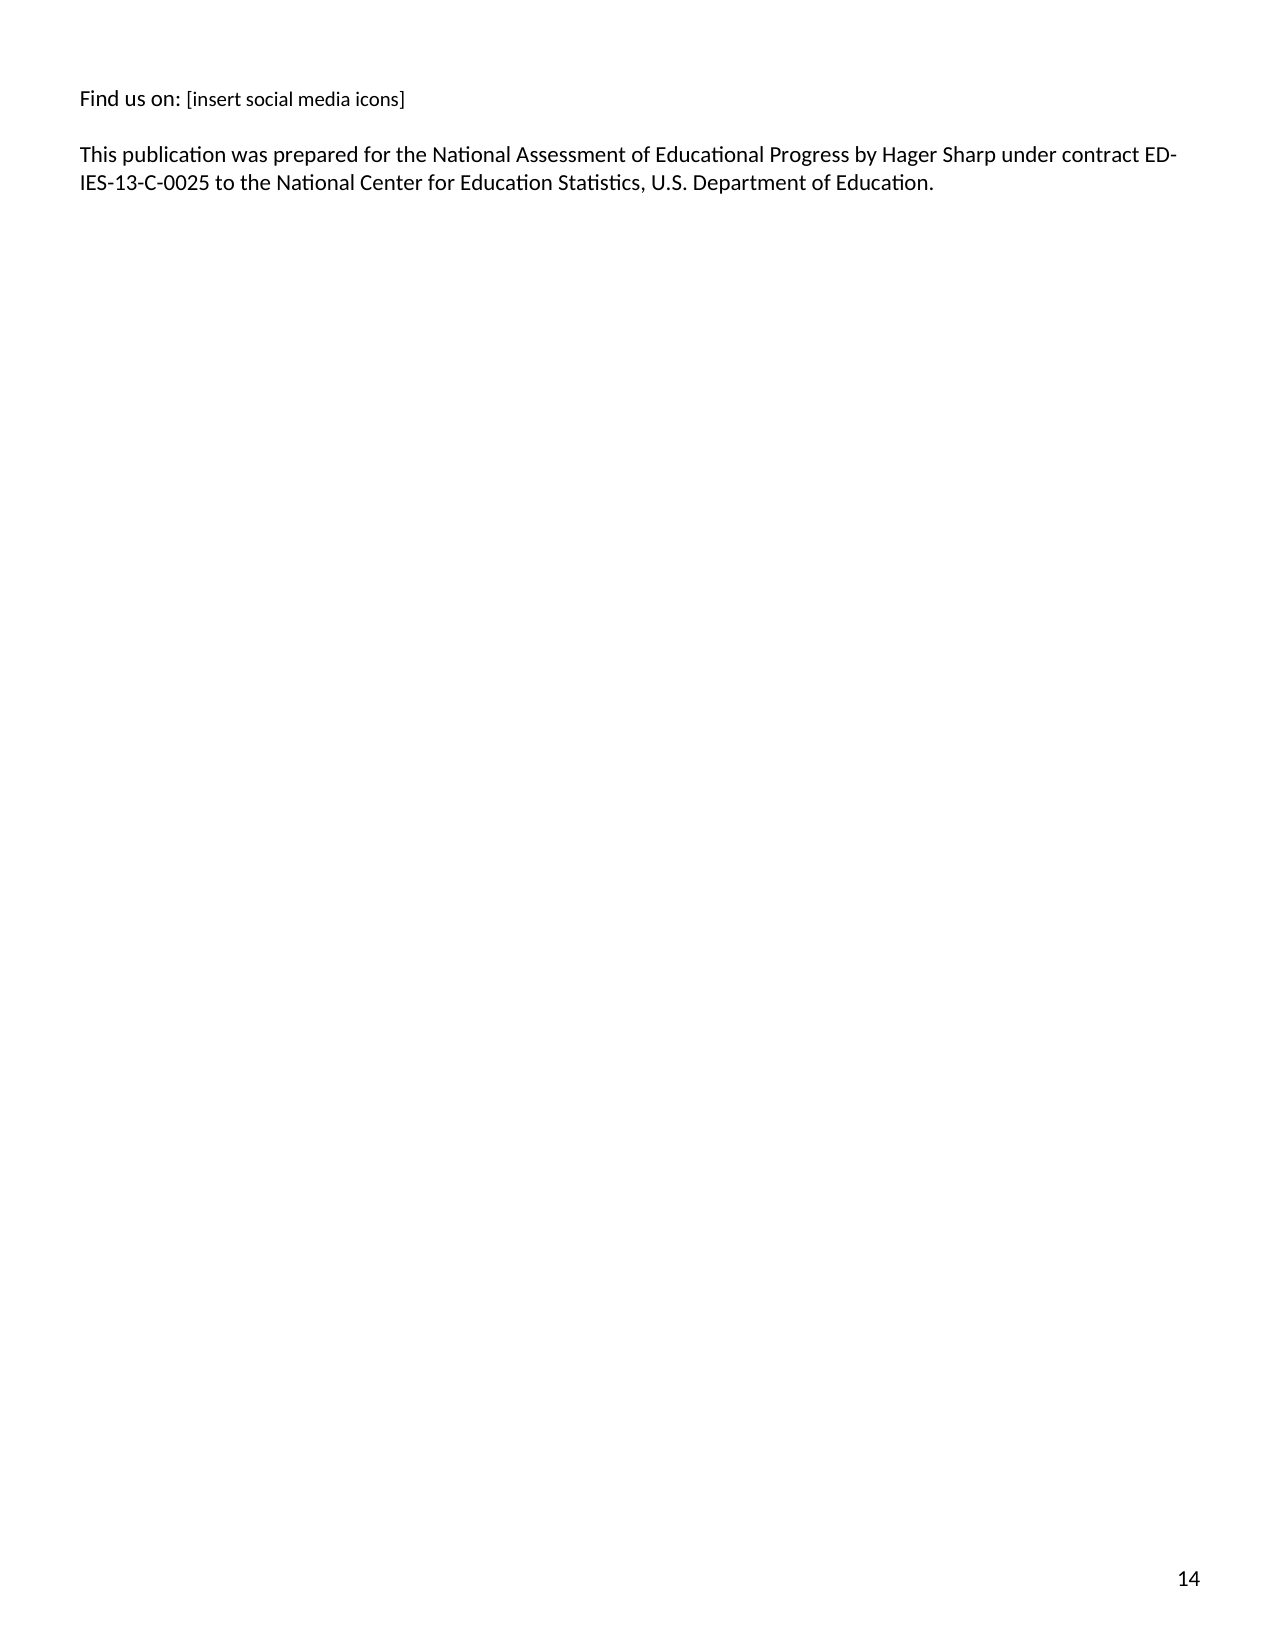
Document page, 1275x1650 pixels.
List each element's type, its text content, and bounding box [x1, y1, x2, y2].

text Find us on: [insert social media icons] [79, 84, 1200, 112]
text This publication was prepared for the National Assessment of Educational Progress by Hager Sharp under contract ED-IES-13-C-0025 to the National Center for Education Statistics, U.S. Department of Education. [79, 140, 1200, 196]
